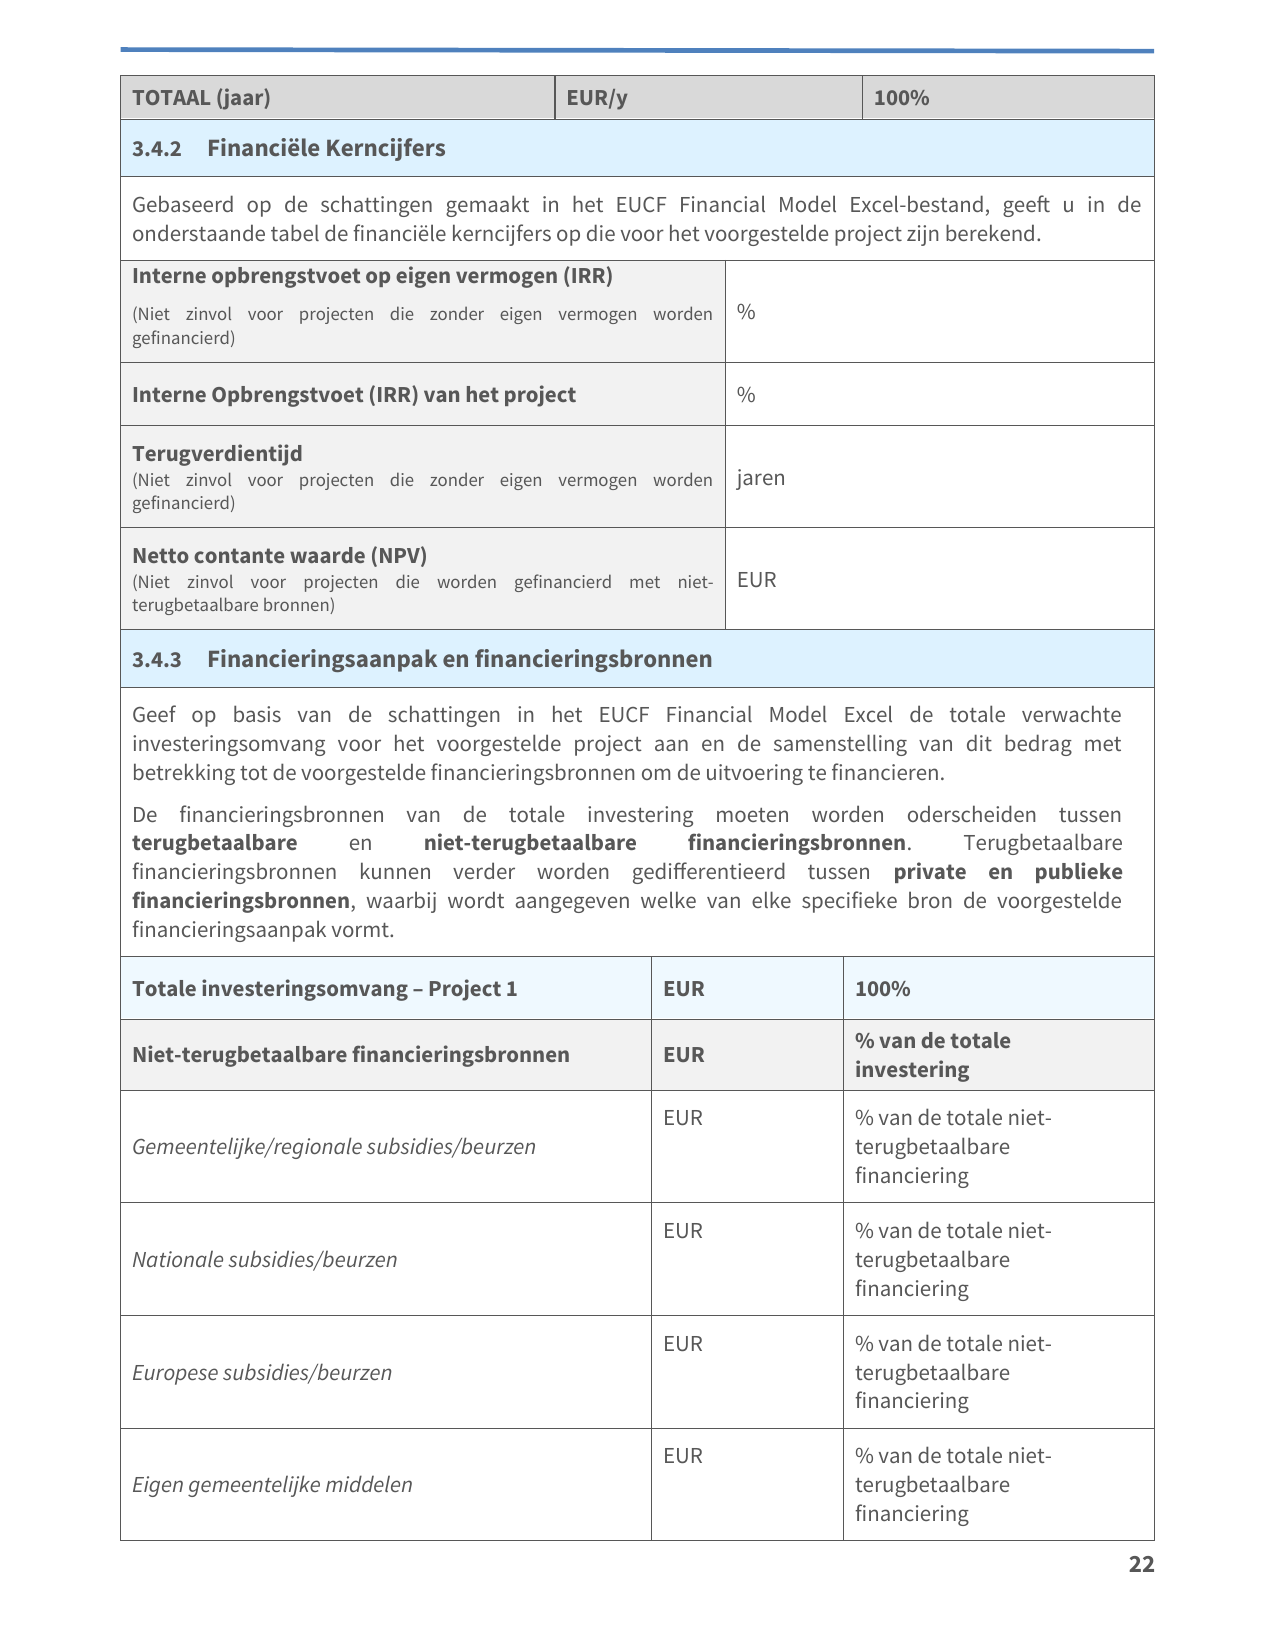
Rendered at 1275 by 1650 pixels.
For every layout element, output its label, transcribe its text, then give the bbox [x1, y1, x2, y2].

table_cell Financiële Kerncijfers [121, 120, 1154, 176]
table_cell Nationale subsidies/beurzen [121, 1203, 651, 1315]
table_cell Financieringsaanpak en financieringsbronnen [121, 630, 1154, 687]
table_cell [844, 1429, 1154, 1540]
table_cell % van de totale niet-terugbetaalbare financiering [844, 1091, 1154, 1202]
table_cell jaren [726, 426, 1154, 527]
table_cell Niet-terugbetaalbare financieringsbronnen [121, 1020, 651, 1090]
table_cell 100% [863, 76, 1154, 118]
table_cell % van de totale investering [844, 1020, 1154, 1090]
table_cell 100% [844, 957, 1154, 1018]
table_cell % [726, 261, 1154, 362]
table_cell EUR [652, 1020, 843, 1090]
table_cell EUR [726, 528, 1154, 629]
table_cell % [726, 363, 1154, 425]
table_cell EUR [652, 1429, 843, 1540]
table_cell EUR/y [556, 76, 862, 118]
table_cell EUR [652, 1203, 843, 1315]
table_cell Interne Opbrengstvoet (IRR) van het project [121, 363, 725, 425]
table_cell Interne opbrengstvoet op eigen vermogen (IRR) (Niet zinvol voor projecten die zonder eigen vermogen worden gefinancierd) [121, 261, 725, 362]
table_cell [844, 1316, 1154, 1427]
table_cell EUR [652, 1316, 843, 1427]
table_cell EUR [652, 957, 843, 1018]
table_cell Eigen gemeentelijke middelen [121, 1429, 651, 1540]
table_cell Geef op basis van de schattingen in het EUCF Financial Model Excel de totale verwachte investeringsomvang voor het voorgestelde project aan en de samenstelling van dit bedrag met betrekking tot de voorgestelde financieringsbronnen om de uitvoering te financieren. De financieringsbronnen van de totale investering moeten worden oderscheiden tussen terugbetaalbare en niet-terugbetaalbare financieringsbronnen. Terugbetaalbare financieringsbronnen kunnen verder worden gedifferentieerd tussen private en publieke financieringsbronnen, waarbij wordt aangegeven welke van elke specifieke bron de voorgestelde financieringsaanpak vormt. [121, 688, 1154, 956]
table_cell % van de totale niet-terugbetaalbare financiering [844, 1203, 1154, 1315]
table_cell Netto contante waarde (NPV) (Niet zinvol voor projecten die worden gefinancierd met niet-terugbetaalbare bronnen) [121, 528, 725, 629]
table_cell TOTAAL (jaar) [121, 76, 554, 118]
table_cell Gemeentelijke/regionale subsidies/beurzen [121, 1091, 651, 1202]
table_cell EUR [652, 1091, 843, 1202]
table_cell Gebaseerd op de schattingen gemaakt in het EUCF Financial Model Excel-bestand, geeft u in de onderstaande tabel de financiële kerncijfers op die voor het voorgestelde project zijn berekend. [121, 177, 1154, 260]
table_cell Terugverdientijd (Niet zinvol voor projecten die zonder eigen vermogen worden gefinancierd) [121, 426, 725, 527]
table_cell Europese subsidies/beurzen [121, 1316, 651, 1427]
table_cell Totale investeringsomvang – Project 1 [121, 957, 651, 1018]
